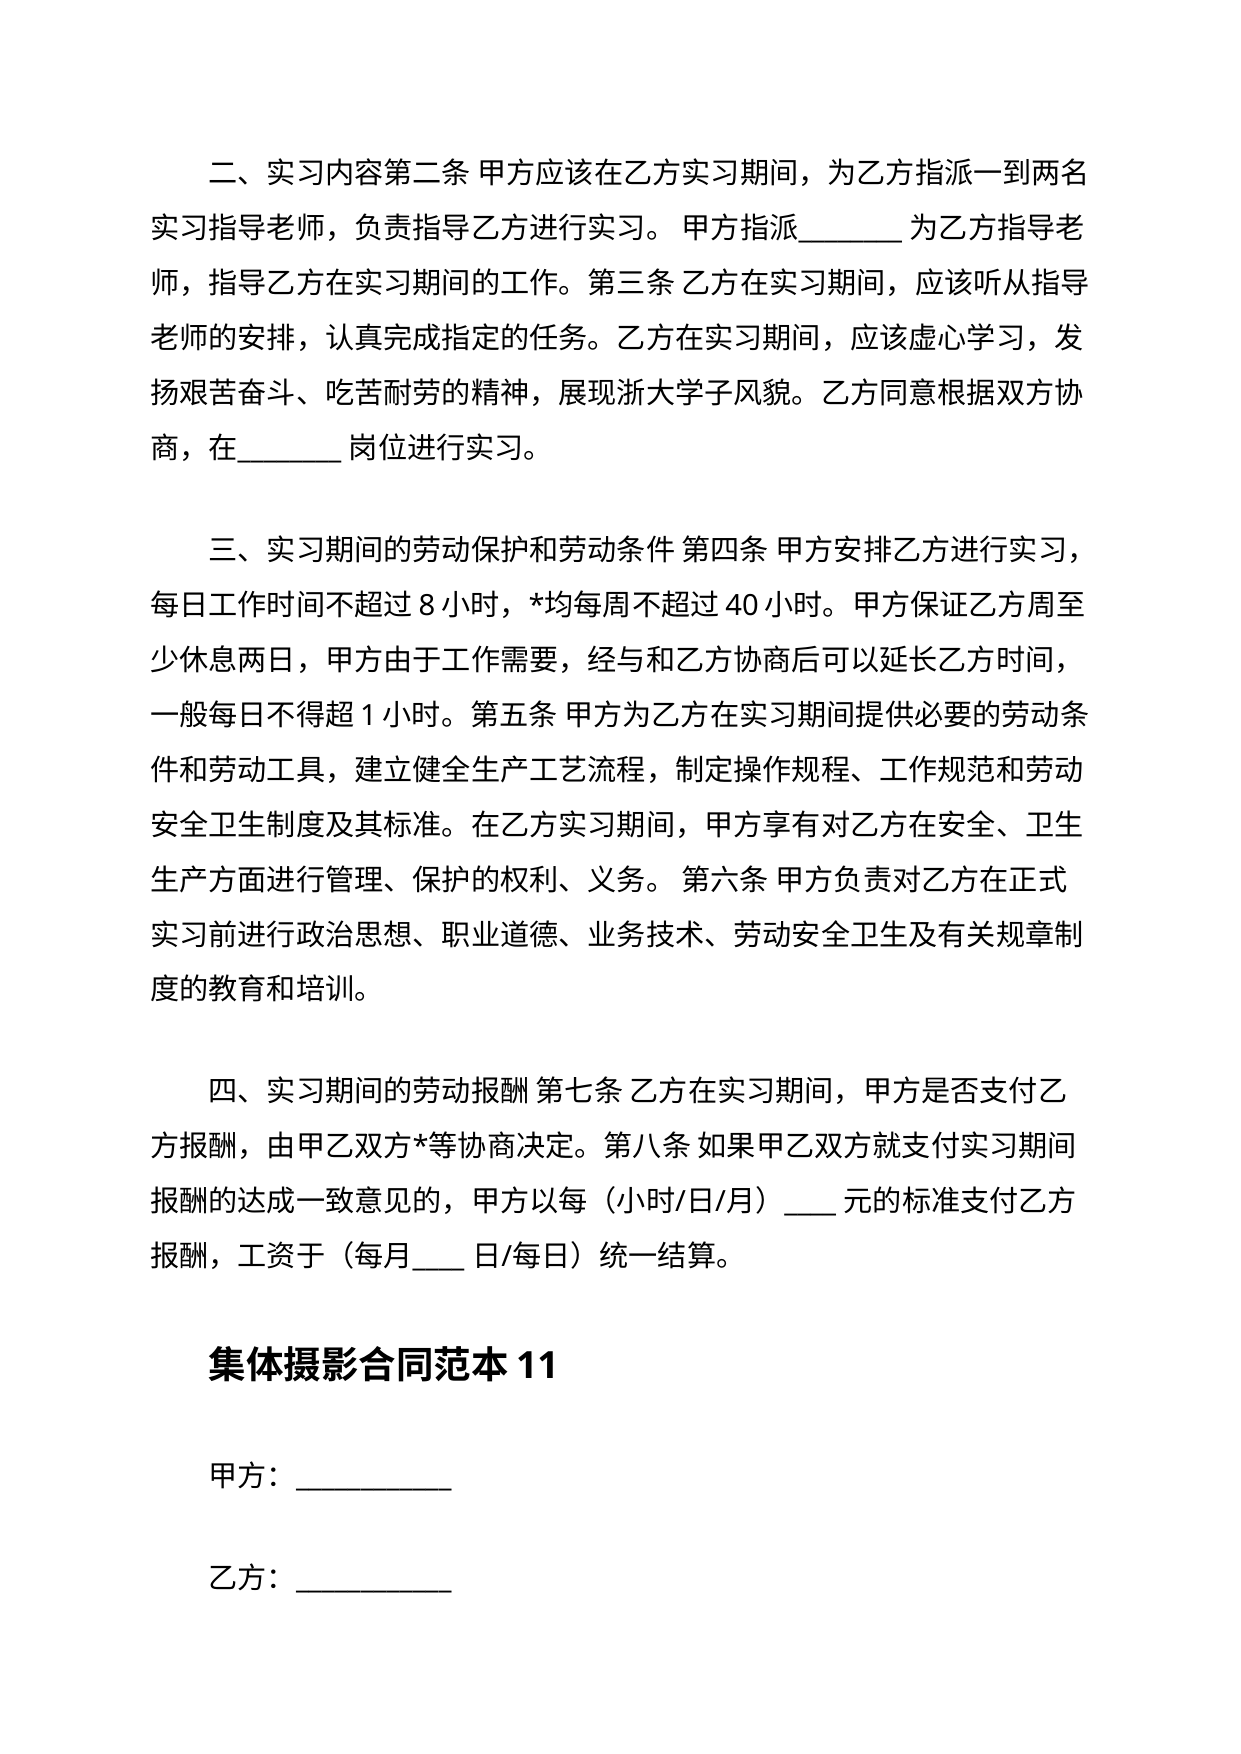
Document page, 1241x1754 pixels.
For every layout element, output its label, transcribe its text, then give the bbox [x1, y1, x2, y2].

text 集体摄影合同范本11 [150, 1334, 1090, 1389]
text 三、实习期间的劳动保护和劳动条件 第四条 甲方安排乙方进行实习，每日工作时间不超过8小时，*均每周不超过40小时。甲方保证乙方周至少休息两日，甲方由于工作需要，经与和乙方协商后可以延长乙方时间，一般每日不得超1小时。第五条 甲方为乙方在实习期间提供必要的劳动条件和劳动工具，建立健全生产工艺流程，制定操作规程、工作规范和劳动安全卫生制度及其标准。在乙方实习期间，甲方享有对乙方在安全、卫生生产方面进行管理、保护的权利、义务。 第六条 甲方负责对乙方在正式实习前进行政治思想、职业道德、业务技术、劳动安全卫生及有关规章制度的教育和培训。 [150, 527, 1090, 1008]
text 四、实习期间的劳动报酬 第七条 乙方在实习期间，甲方是否支付乙方报酬，由甲乙双方*等协商决定。第八条 如果甲乙双方就支付实习期间报酬的达成一致意见的，甲方以每（小时/日/月）____ 元的标准支付乙方报酬，工资于（每月____ 日/每日）统一结算。 [150, 1068, 1090, 1275]
text 甲方：____________ [150, 1452, 1090, 1494]
text 乙方：____________ [150, 1554, 1090, 1597]
text 二、实习内容第二条 甲方应该在乙方实习期间，为乙方指派一到两名实习指导老师，负责指导乙方进行实习。 甲方指派________ 为乙方指导老师，指导乙方在实习期间的工作。第三条 乙方在实习期间，应该听从指导老师的安排，认真完成指定的任务。乙方在实习期间，应该虚心学习，发扬艰苦奋斗、吃苦耐劳的精神，展现浙大学子风貌。乙方同意根据双方协商，在________ 岗位进行实习。 [150, 150, 1090, 467]
